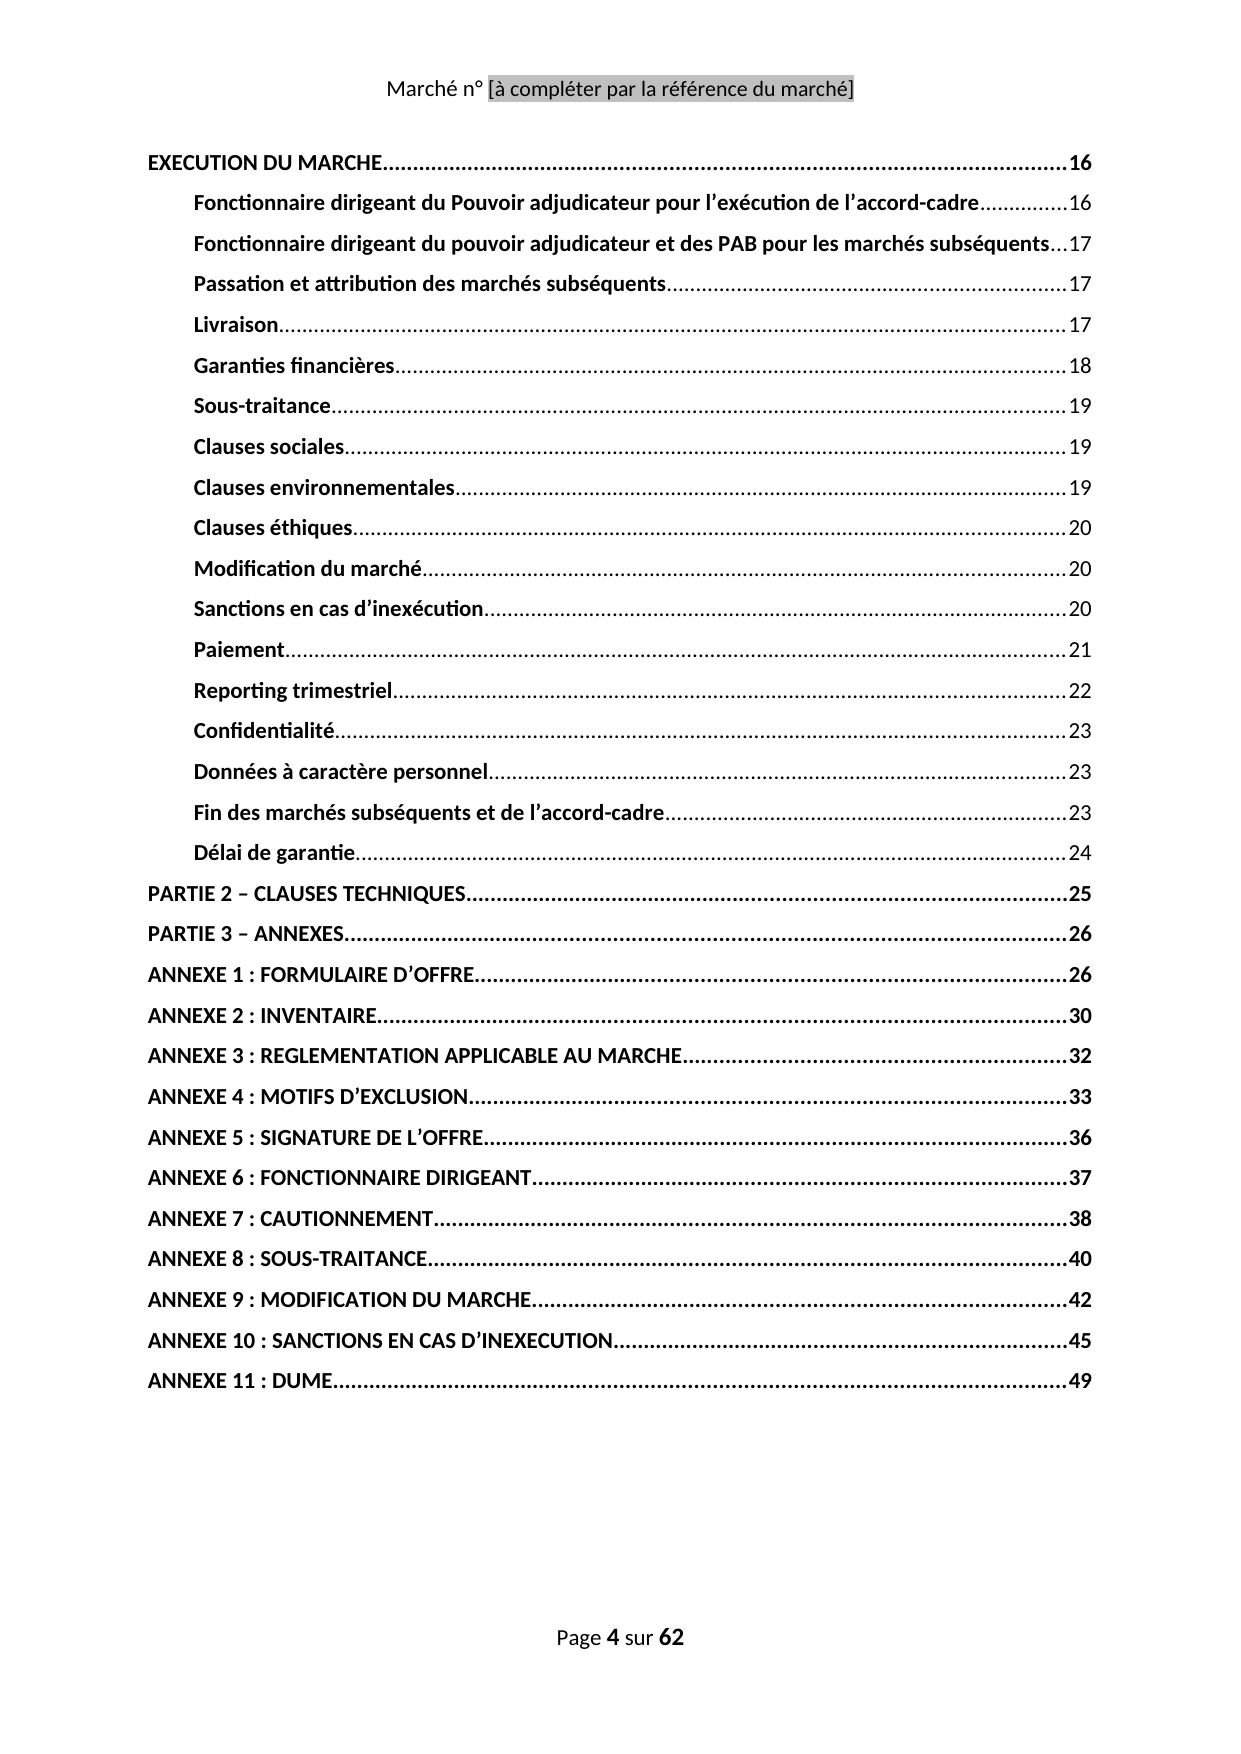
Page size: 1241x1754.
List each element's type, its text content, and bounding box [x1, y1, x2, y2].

text Garanties financières 18 [193, 351, 1092, 379]
text Fonctionnaire dirigeant du pouvoir adjudicateur et des PAB pour les marchés subséquents 17 [193, 229, 1092, 257]
text ANNEXE 9 : MODIFICATION DU MARCHE 42 [148, 1285, 1092, 1313]
text ANNEXE 3 : REGLEMENTATION APPLICABLE AU MARCHE 32 [148, 1041, 1092, 1069]
text ANNEXE 5 : SIGNATURE DE L’OFFRE 36 [148, 1123, 1092, 1151]
text ANNEXE 1 : FORMULAIRE D’OFFRE 26 [148, 960, 1092, 988]
text PARTIE 2 – CLAUSES TECHNIQUES 25 [148, 879, 1092, 907]
text Données à caractère personnel 23 [193, 757, 1092, 785]
text PARTIE 3 – ANNEXES 26 [148, 919, 1092, 948]
text ANNEXE 8 : SOUS-TRAITANCE 40 [148, 1244, 1092, 1273]
text Paiement 21 [193, 635, 1092, 663]
text Fonctionnaire dirigeant du Pouvoir adjudicateur pour l’exécution de l’accord-cadre 16 [193, 188, 1092, 216]
text Délai de garantie 24 [193, 838, 1092, 866]
text Livraison 17 [193, 310, 1092, 338]
text Reporting trimestriel 22 [193, 676, 1092, 704]
text ANNEXE 6 : FONCTIONNAIRE DIRIGEANT 37 [148, 1163, 1092, 1191]
text ANNEXE 2 : INVENTAIRE 30 [148, 1001, 1092, 1029]
text ANNEXE 7 : CAUTIONNEMENT 38 [148, 1204, 1092, 1232]
text Passation et attribution des marchés subséquents 17 [193, 269, 1092, 298]
text Clauses environnementales 19 [193, 473, 1092, 501]
text Confidentialité 23 [193, 716, 1092, 744]
text ANNEXE 11 : DUME 49 [148, 1366, 1092, 1394]
text Sous-traitance 19 [193, 391, 1092, 419]
text Clauses éthiques 20 [193, 513, 1092, 541]
text EXECUTION DU MARCHE 16 [148, 148, 1092, 176]
text Modification du marché 20 [193, 554, 1092, 582]
text ANNEXE 10 : SANCTIONS EN CAS D’INEXECUTION 45 [148, 1326, 1092, 1354]
text Clauses sociales 19 [193, 432, 1092, 460]
text ANNEXE 4 : MOTIFS D’EXCLUSION 33 [148, 1082, 1092, 1110]
text Fin des marchés subséquents et de l’accord-cadre 23 [193, 798, 1092, 826]
text Sanctions en cas d’inexécution 20 [193, 594, 1092, 623]
